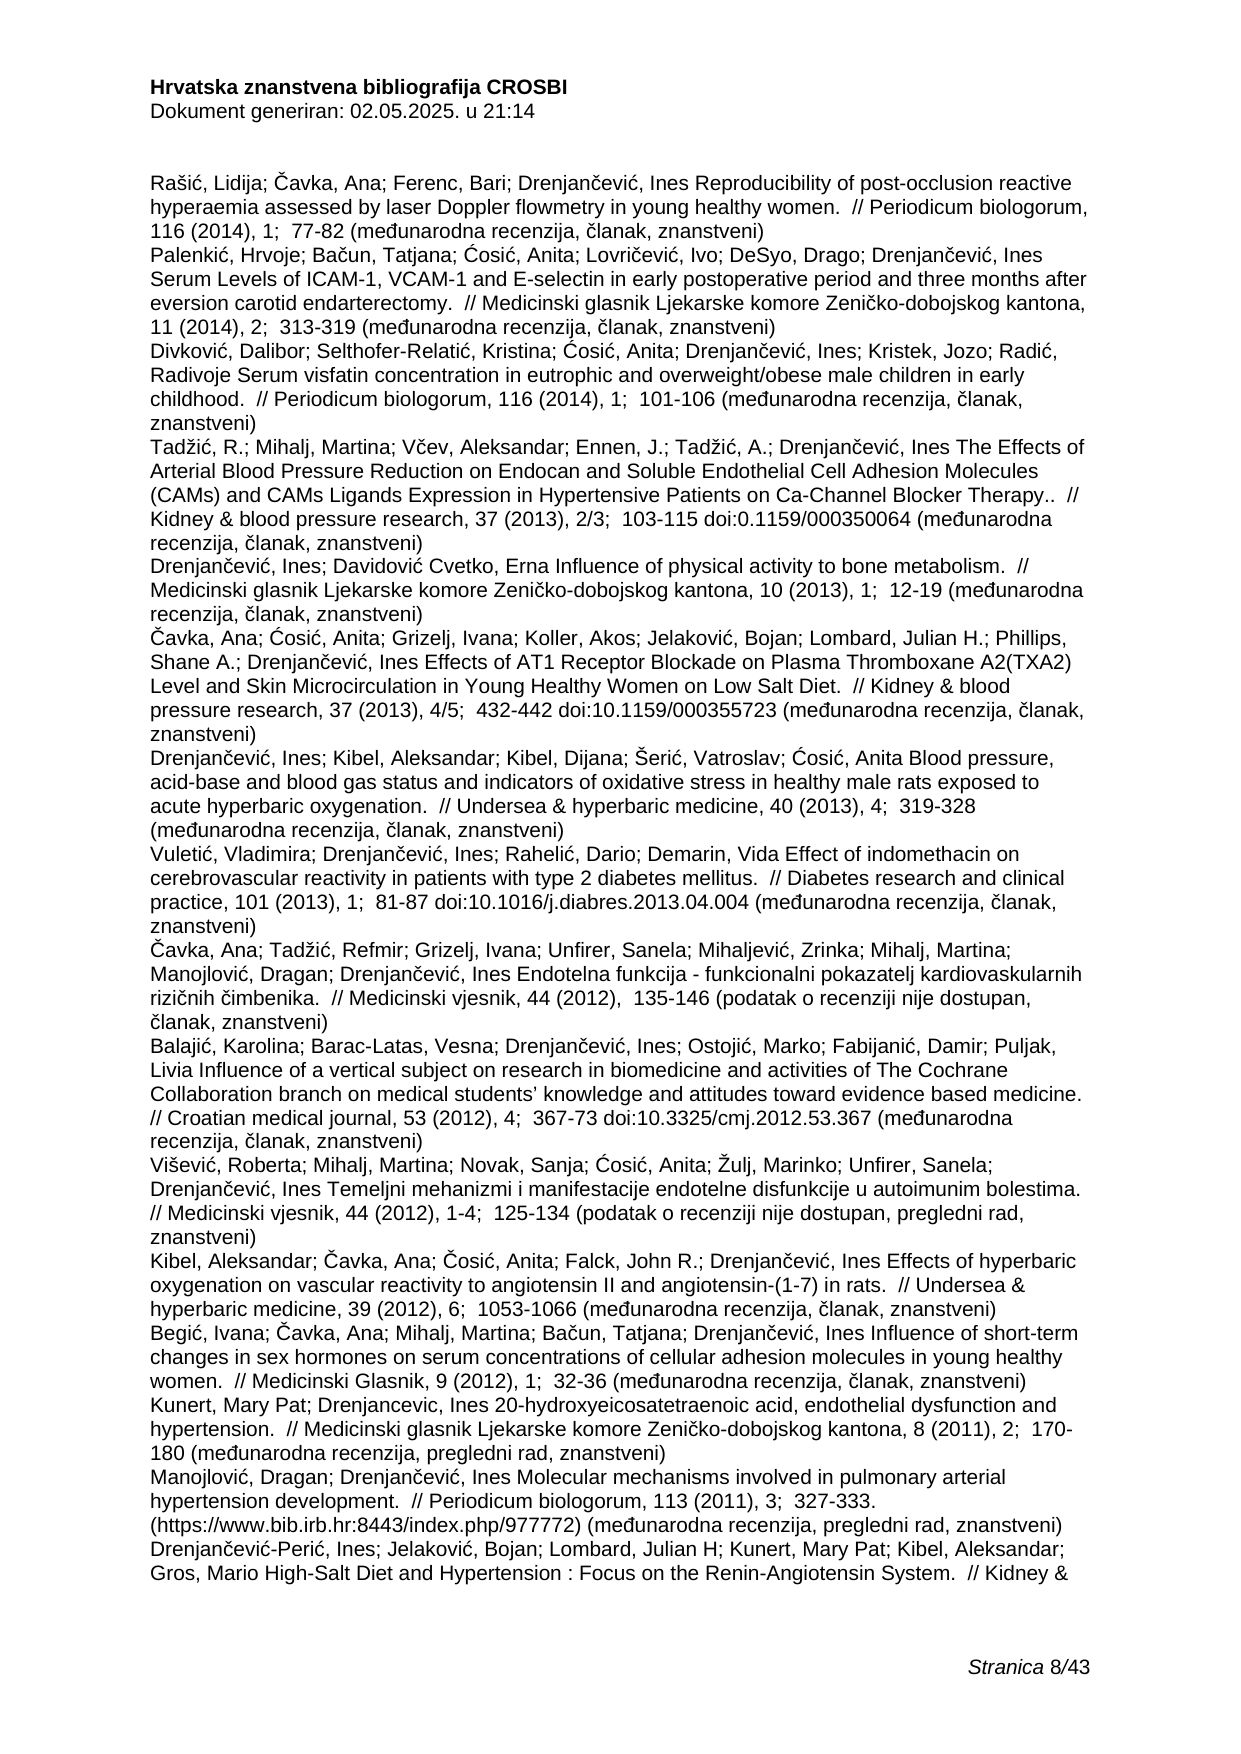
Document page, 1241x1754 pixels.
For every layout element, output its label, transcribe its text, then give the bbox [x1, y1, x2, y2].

text Palenkić, Hrvoje; Bačun, Tatjana; Ćosić, Anita; Lovričević, Ivo; DeSyo, Drago; Drenjančević, Ines [150, 243, 1090, 339]
text Rašić, Lidija; Čavka, Ana; Ferenc, Bari; Drenjančević, Ines [150, 171, 1090, 243]
text Begić, Ivana; Čavka, Ana; Mihalj, Martina; Bačun, Tatjana; Drenjančević, Ines [150, 1321, 1090, 1393]
text Tadžić, R.; Mihalj, Martina; Včev, Aleksandar; Ennen, J.; Tadžić, A.; Drenjančević, Ines [150, 434, 1090, 554]
text Balajić, Karolina; Barac-Latas, Vesna; Drenjančević, Ines; Ostojić, Marko; Fabijanić, Damir; Puljak, Livia [150, 1033, 1090, 1153]
text Drenjančević, Ines; Davidović Cvetko, Erna [150, 554, 1090, 626]
text Vuletić, Vladimira; Drenjančević, Ines; Rahelić, Dario; Demarin, Vida [150, 842, 1090, 938]
text Kibel, Aleksandar; Čavka, Ana; Čosić, Anita; Falck, John R.; Drenjančević, Ines [150, 1249, 1090, 1321]
text Divković, Dalibor; Selthofer-Relatić, Kristina; Ćosić, Anita; Drenjančević, Ines; Kristek, Jozo; Radić, Radivoje [150, 339, 1090, 434]
text Čavka, Ana; Tadžić, Refmir; Grizelj, Ivana; Unfirer, Sanela; Mihaljević, Zrinka; Mihalj, Martina; Manojlović, Dragan; Drenjančević, Ines [150, 938, 1090, 1033]
text Drenjančević, Ines; Kibel, Aleksandar; Kibel, Dijana; Šerić, Vatroslav; Ćosić, Anita [150, 746, 1090, 842]
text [150, 1537, 1090, 1584]
text Manojlović, Dragan; Drenjančević, Ines [150, 1465, 1090, 1537]
text Kunert, Mary Pat; Drenjancevic, Ines [150, 1393, 1090, 1465]
text Čavka, Ana; Ćosić, Anita; Grizelj, Ivana; Koller, Akos; Jelaković, Bojan; Lombard, Julian H.; Phillips, Shane A.; Drenjančević, Ines [150, 626, 1090, 746]
text Višević, Roberta; Mihalj, Martina; Novak, Sanja; Ćosić, Anita; Žulj, Marinko; Unfirer, Sanela; Drenjančević, Ines [150, 1153, 1090, 1249]
